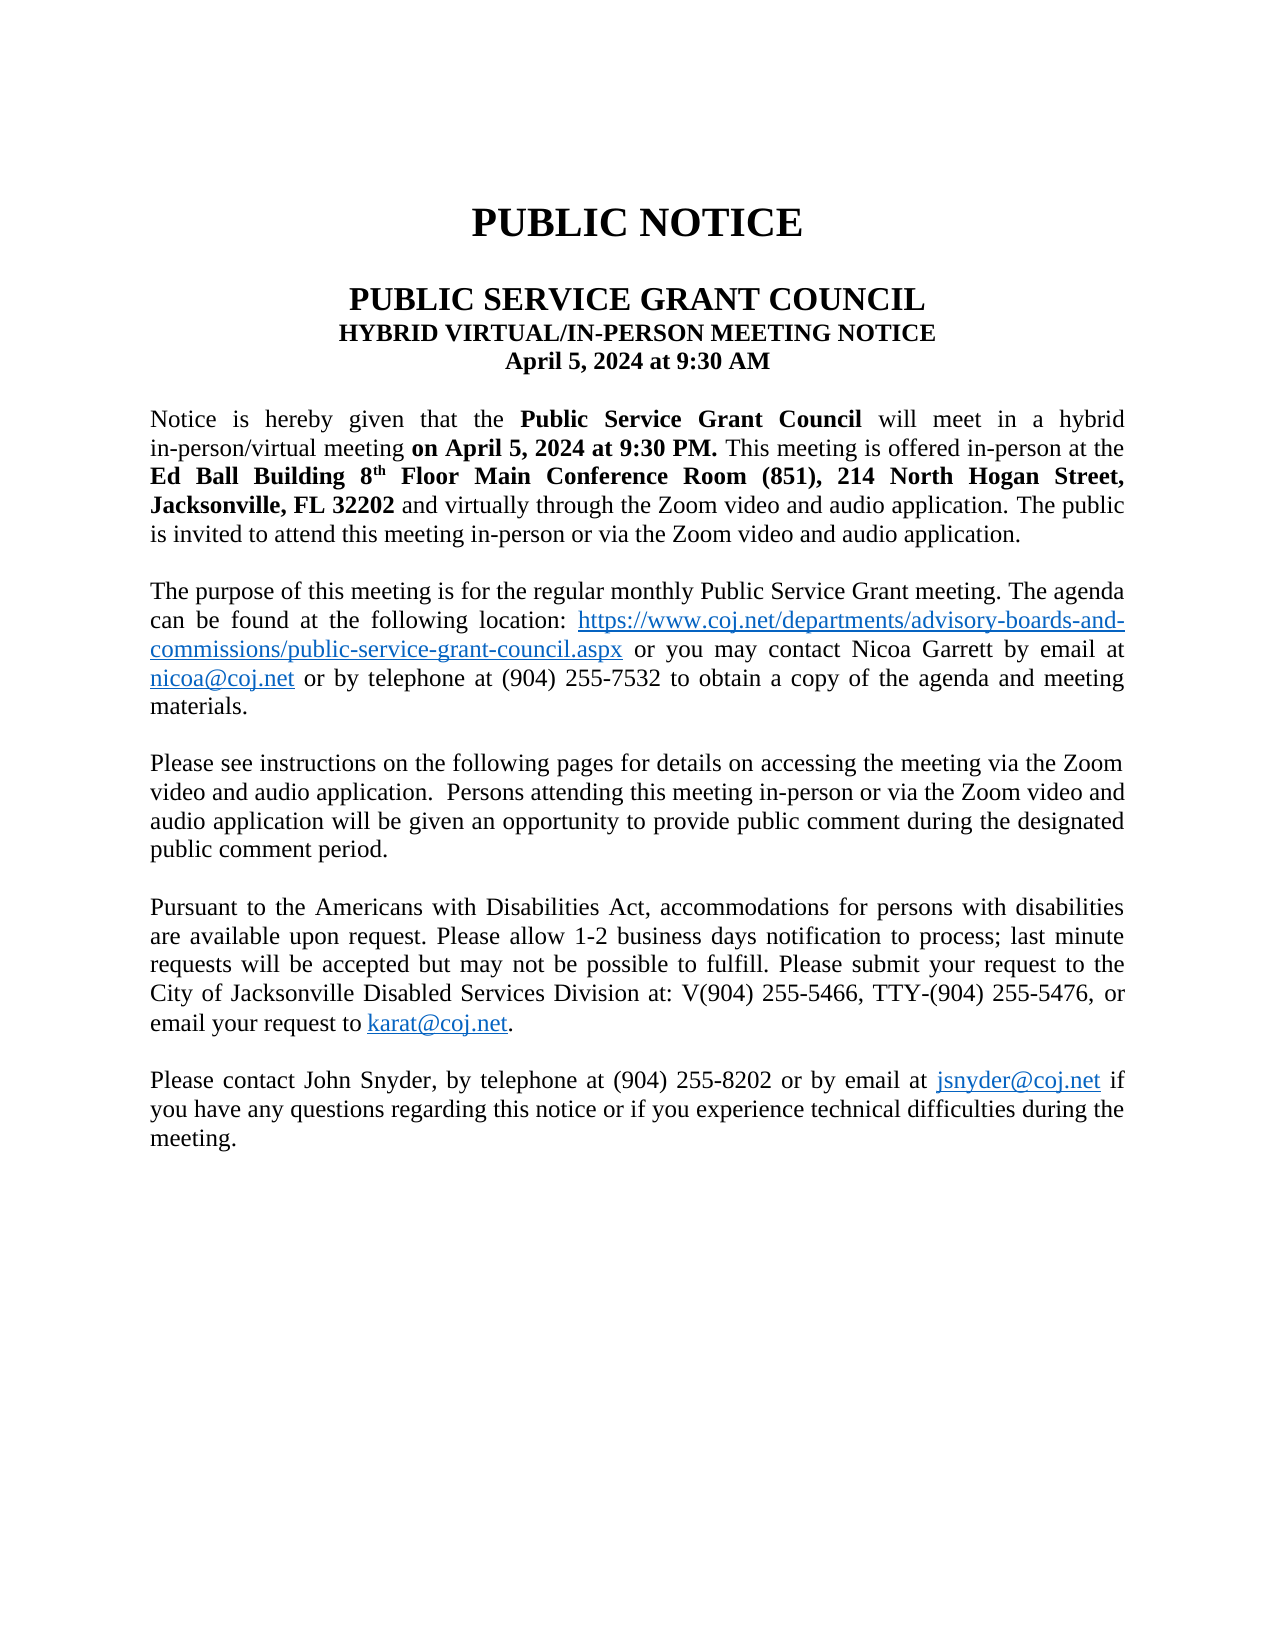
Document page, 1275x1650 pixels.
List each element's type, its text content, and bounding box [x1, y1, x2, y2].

text The purpose of this meeting is for the regular monthly Public Service Grant meeting. The agenda can be found at the following location: https://www.coj.net/departments/advisory-boards-and-commissions/public-service-grant-council.aspx or you may contact Nicoa Garrett by email at nicoa@coj.net or by telephone at (904) 255-7532 to obtain a copy of the agenda and meeting materials. [150, 576, 1125, 720]
text April 5, 2024 at 9:30 AM [150, 346, 1125, 375]
text PUBLIC NOTICE [150, 198, 1125, 246]
text HYBRID VIRTUAL/IN-PERSON MEETING NOTICE [150, 318, 1125, 346]
text Pursuant to the Americans with Disabilities Act, accommodations for persons with disabilities are available upon request. Please allow 1-2 business days notification to process; last minute requests will be accepted but may not be possible to fulfill. Please submit your request to the City of Jacksonville Disabled Services Division at: V(904) 255-5466, TTY-(904) 255-5476, or email your request to karat@coj.net. [150, 892, 1125, 1037]
text Please contact John Snyder, by telephone at (904) 255-8202 or by email at jsnyder@coj.net if you have any questions regarding this notice or if you experience technical difficulties during the meeting. [150, 1066, 1125, 1152]
text PUBLIC SERVICE GRANT COUNCIL [150, 279, 1125, 318]
text Please see instructions on the following pages for details on accessing the meeting via the Zoom video and audio application. Persons attending this meeting in-person or via the Zoom video and audio application will be given an opportunity to provide public comment during the designated public comment period. [150, 748, 1125, 863]
text Notice is hereby given that the Public Service Grant Council will meet in a hybrid in-person/virtual meeting on April 5, 2024 at 9:30 PM. This meeting is offered in-person at the Ed Ball Building 8th Floor Main Conference Room (851), 214 North Hogan Street, Jacksonville, FL 32202 and virtually through the Zoom video and audio application. The public is invited to attend this meeting in-person or via the Zoom video and audio application. [150, 404, 1125, 548]
